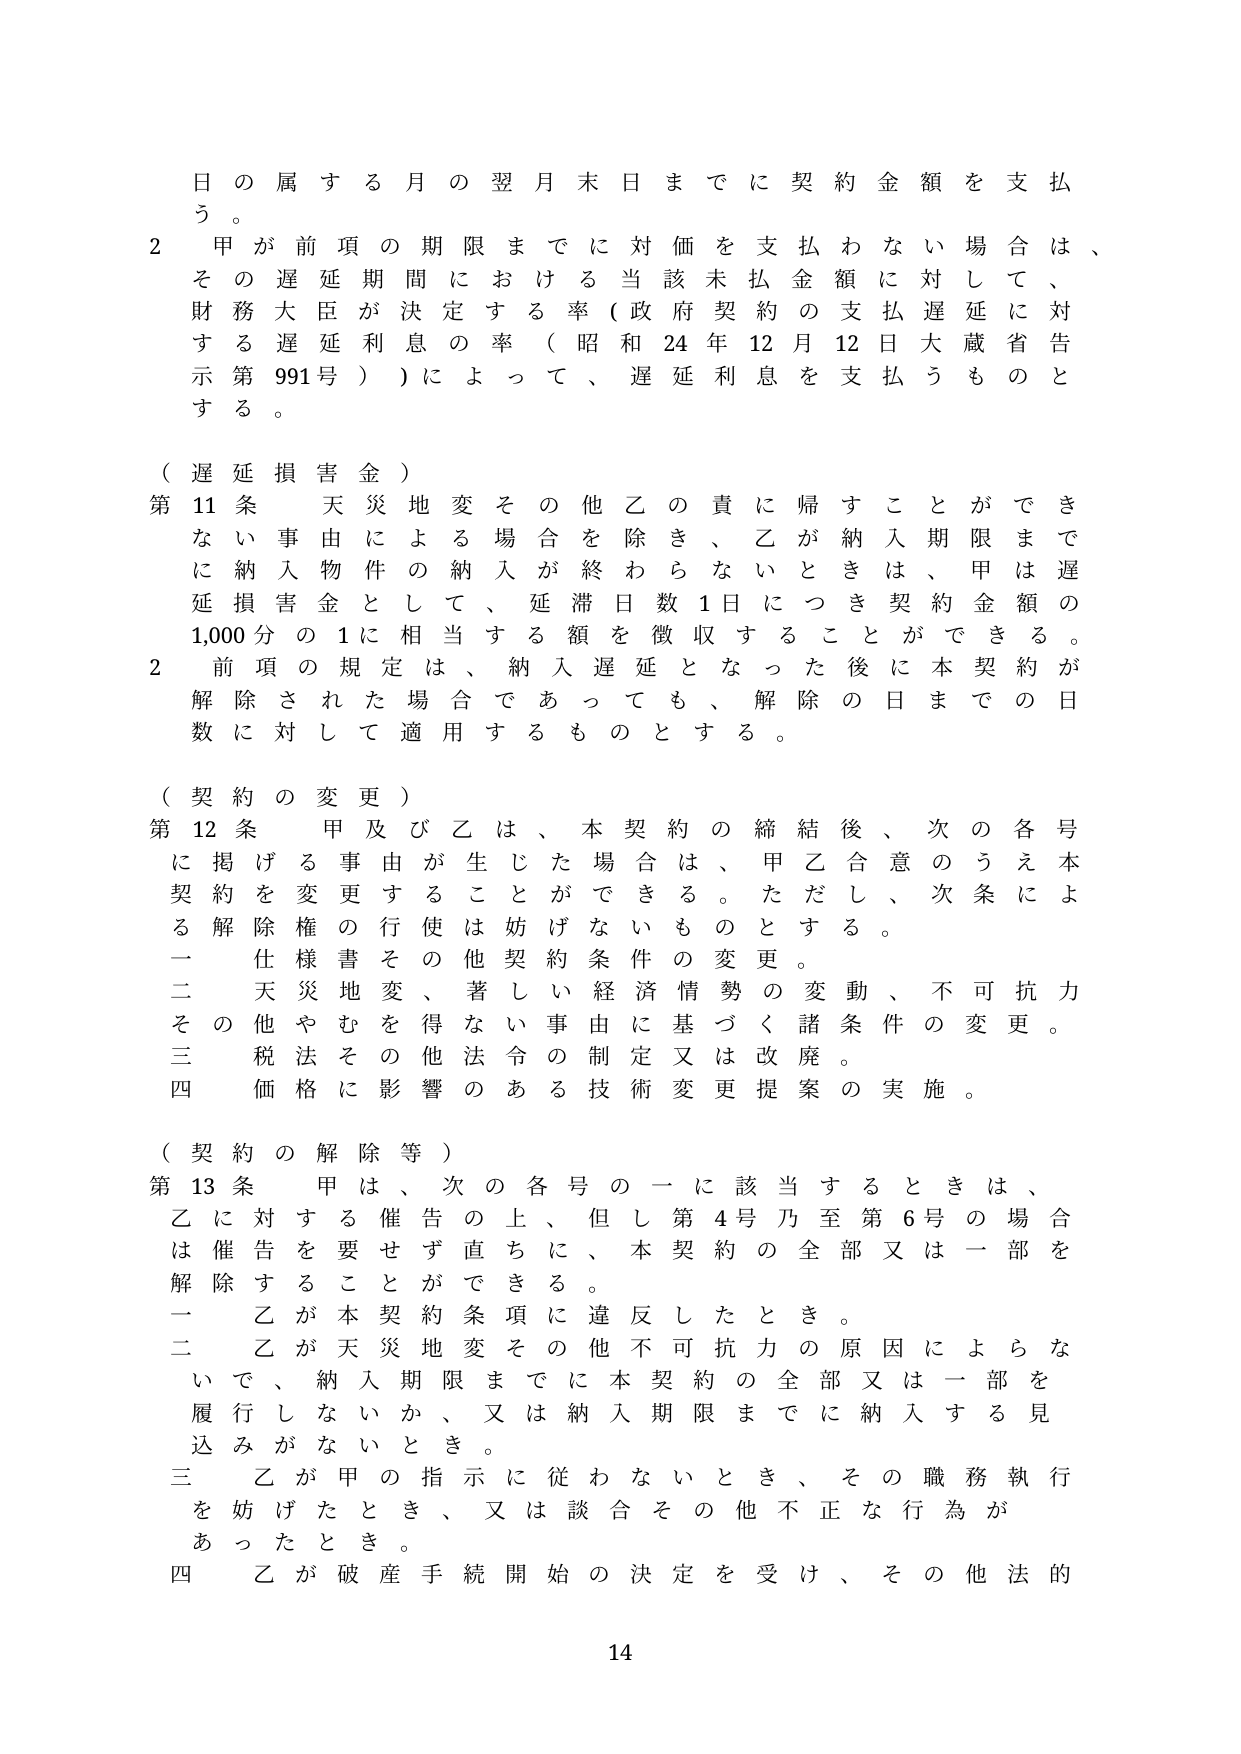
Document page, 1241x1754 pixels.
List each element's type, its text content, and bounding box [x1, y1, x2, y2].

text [165, 1557, 1101, 1590]
text 二 天災地変、著しい経済情勢の変動、不可抗力その他やむを得ない事由に基づく諸条件の変更。 [165, 974, 1100, 1039]
text （契約の解除等） [149, 1136, 1100, 1168]
text 二 乙が天災地変その他不可抗力の原因によらないで、納入期限までに本契約の全部又は一部を履行しないか、又は納入期限までに納入する見込みがないとき。 [163, 1331, 1091, 1460]
text 四 価格に影響のある技術変更提案の実施。 [165, 1071, 1100, 1104]
text 三 乙が甲の指示に従わないとき、その職務執行を妨げたとき、又は談合その他不正な行為があったとき。 [163, 1460, 1091, 1557]
text 三 税法その他法令の制定又は改廃。 [165, 1039, 1100, 1071]
text （契約の変更） [149, 780, 1100, 812]
text 2 甲が前項の期限までに対価を支払わない場合は、その遅延期間における当該未払金額に対して、財務大臣が決定する率(政府契約の支払遅延に対する遅延利息の率（昭和24年12月12日大蔵省告示第991号）)によって、遅延利息を支払うものとする。 [149, 229, 1091, 423]
text 第11条 天災地変その他乙の責に帰すことができない事由による場合を除き、乙が納入期限までに納入物件の納入が終わらないときは、甲は遅延損害金として、延滞日数1日につき契約金額の1,000分の1に相当する額を徴収することができる。 [149, 488, 1100, 650]
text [149, 164, 1091, 229]
text 2 前項の規定は、納入遅延となった後に本契約が解除された場合であっても、解除の日までの日数に対して適用するものとする。 [149, 650, 1100, 747]
text 第12条 甲及び乙は、本契約の締結後、次の各号に掲げる事由が生じた場合は、甲乙合意のうえ本契約を変更することができる。ただし、次条による解除権の行使は妨げないものとする。 [149, 812, 1100, 942]
text 第13条 甲は、次の各号の一に該当するときは、乙に対する催告の上、但し第4号乃至第6号の場合は催告を要せず直ちに、本契約の全部又は一部を解除することができる。 [149, 1168, 1100, 1298]
text 一 乙が本契約条項に違反したとき。 [165, 1298, 1101, 1331]
text （遅延損害金） [149, 456, 1100, 488]
text 一 仕様書その他契約条件の変更。 [165, 942, 1100, 974]
